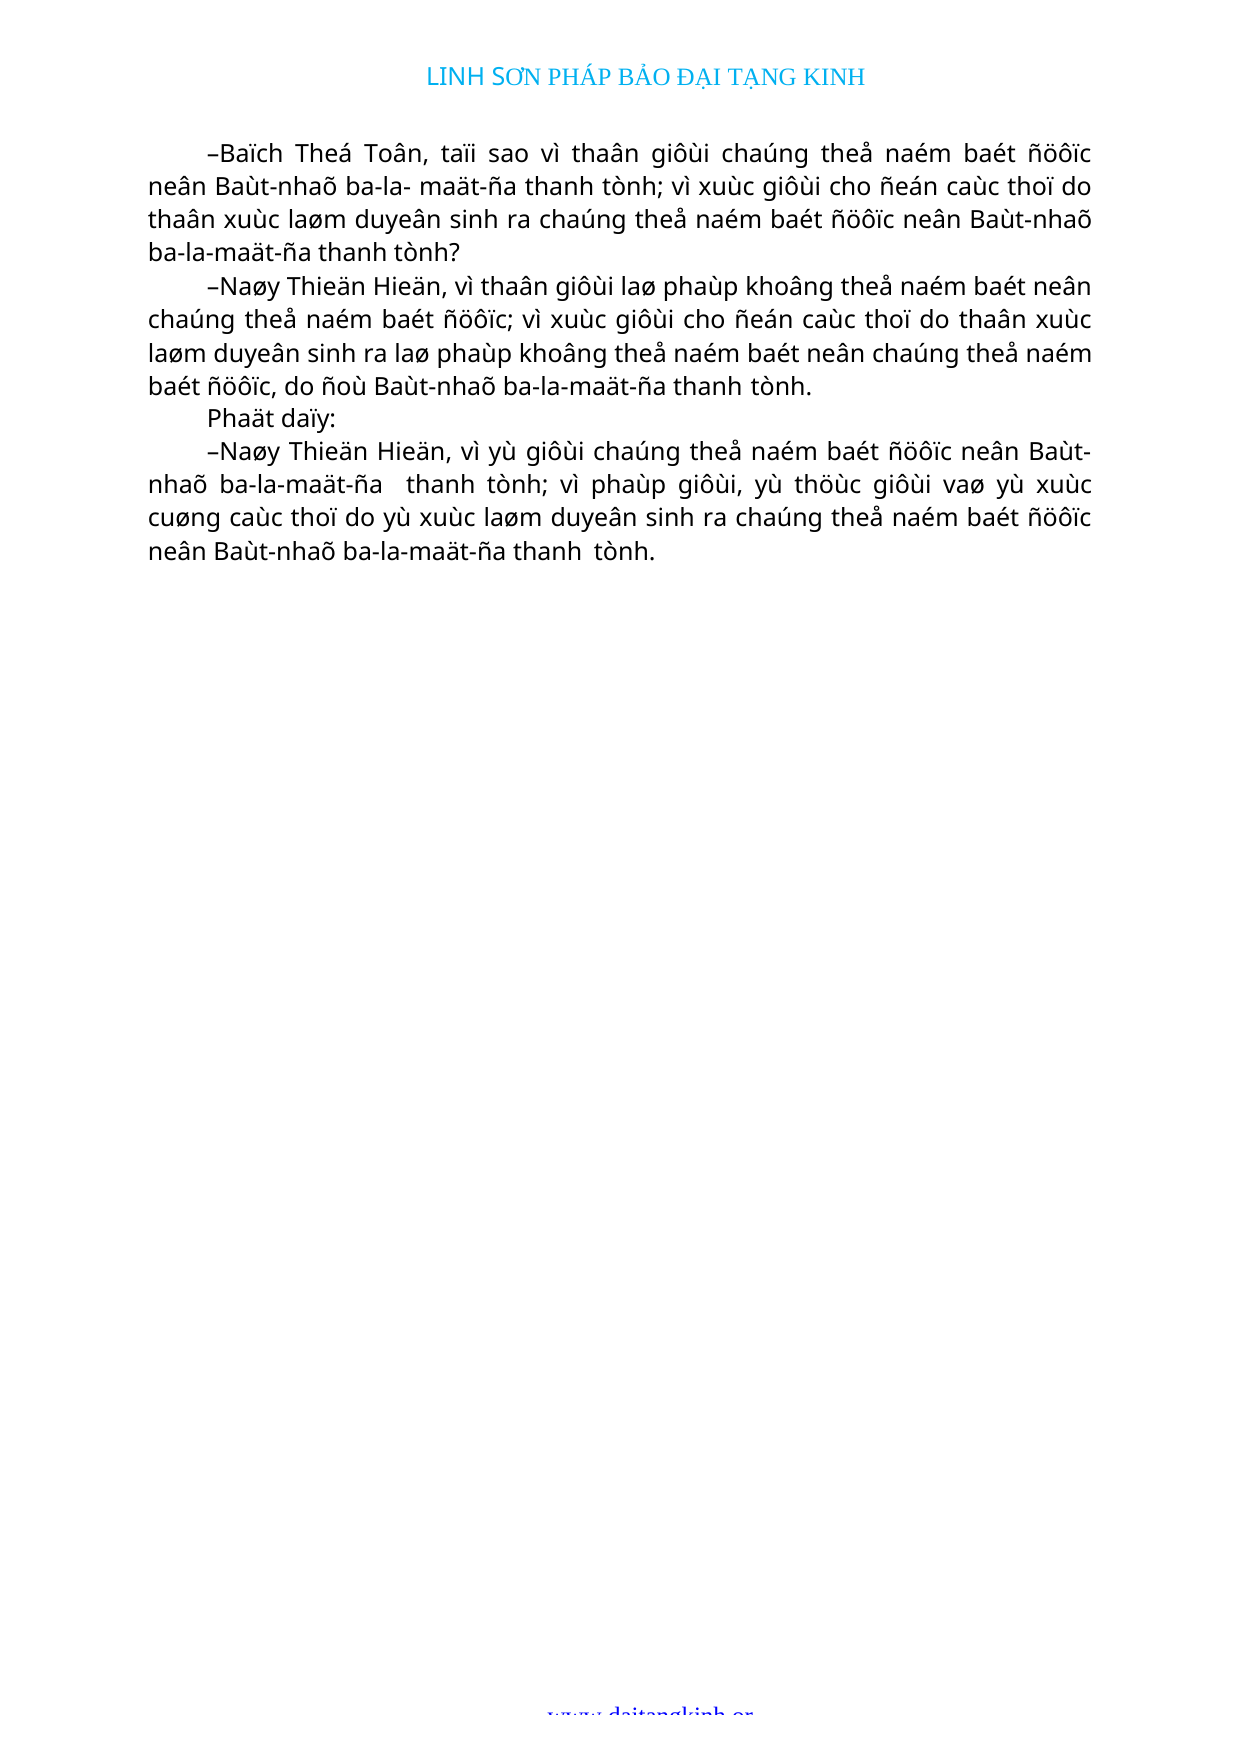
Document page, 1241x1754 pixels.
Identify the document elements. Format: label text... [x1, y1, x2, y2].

text –Baïch Theá Toân, taïi sao vì thaân giôùi chaúng theå naém baét ñöôïc neân Baùt-nhaõ ba-la- maät-ña thanh tònh; vì xuùc giôùi cho ñeán caùc thoï do thaân xuùc laøm duyeân sinh ra chaúng theå naém baét ñöôïc neân Baùt-nhaõ ba-la-maät-ña thanh tònh? [148, 135, 1093, 269]
text Phaät daïy: [207, 403, 1105, 434]
text –Naøy Thieän Hieän, vì thaân giôùi laø phaùp khoâng theå naém baét neân chaúng theå naém baét ñöôïc; vì xuùc giôùi cho ñeán caùc thoï do thaân xuùc laøm duyeân sinh ra laø phaùp khoâng theå naém baét neân chaúng theå naém baét ñöôïc, do ñoù Baùt-nhaõ ba-la-maät-ña thanh tònh. [148, 269, 1093, 403]
text –Naøy Thieän Hieän, vì yù giôùi chaúng theå naém baét ñöôïc neân Baùt-nhaõ ba-la-maät-ña thanh tònh; vì phaùp giôùi, yù thöùc giôùi vaø yù xuùc cuøng caùc thoï do yù xuùc laøm duyeân sinh ra chaúng theå naém baét ñöôïc neân Baùt-nhaõ ba-la-maät-ña thanh tònh. [148, 434, 1093, 568]
